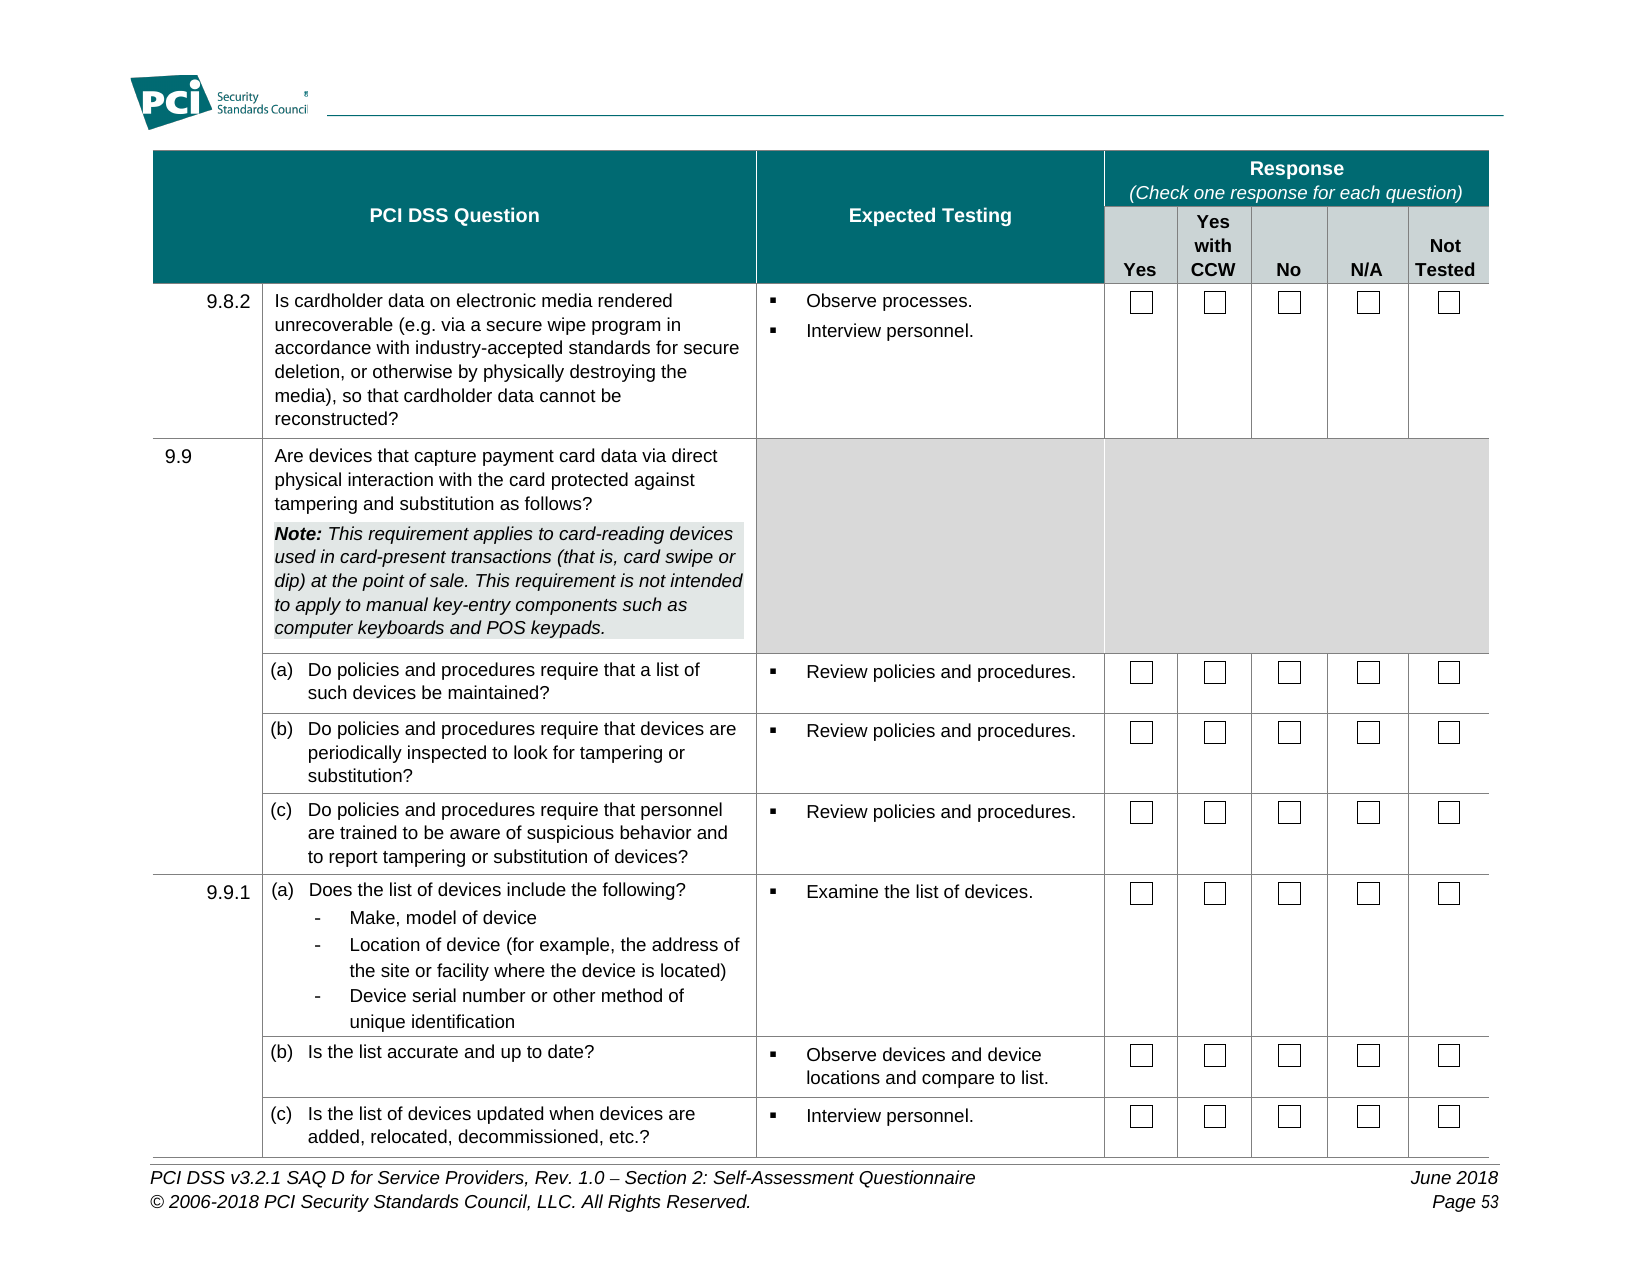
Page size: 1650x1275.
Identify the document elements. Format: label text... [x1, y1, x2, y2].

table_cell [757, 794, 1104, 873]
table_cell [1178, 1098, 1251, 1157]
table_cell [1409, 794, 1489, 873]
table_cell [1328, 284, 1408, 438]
table_cell Yes with CCW [1178, 207, 1251, 283]
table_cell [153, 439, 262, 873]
table_header PCI DSS Question [153, 151, 756, 283]
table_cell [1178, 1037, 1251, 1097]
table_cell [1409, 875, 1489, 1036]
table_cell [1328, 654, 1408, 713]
table_header Response (Check one response for each question) [1105, 151, 1489, 206]
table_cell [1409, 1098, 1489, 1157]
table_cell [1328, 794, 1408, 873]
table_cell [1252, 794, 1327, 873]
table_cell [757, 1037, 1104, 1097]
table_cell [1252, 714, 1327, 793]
table_cell No [1252, 207, 1327, 283]
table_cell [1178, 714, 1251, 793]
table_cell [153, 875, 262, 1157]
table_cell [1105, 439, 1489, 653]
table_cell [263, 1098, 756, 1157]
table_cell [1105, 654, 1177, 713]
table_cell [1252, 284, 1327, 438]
table_cell Not Tested [1409, 207, 1489, 283]
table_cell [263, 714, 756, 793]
table_header Expected Testing [757, 151, 1104, 283]
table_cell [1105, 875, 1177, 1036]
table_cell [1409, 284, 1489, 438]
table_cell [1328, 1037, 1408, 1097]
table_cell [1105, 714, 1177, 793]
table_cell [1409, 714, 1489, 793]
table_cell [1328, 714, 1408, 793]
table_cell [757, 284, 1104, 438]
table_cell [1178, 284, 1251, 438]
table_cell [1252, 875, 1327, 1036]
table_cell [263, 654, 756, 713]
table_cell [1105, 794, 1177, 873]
table_cell Yes [1105, 207, 1177, 283]
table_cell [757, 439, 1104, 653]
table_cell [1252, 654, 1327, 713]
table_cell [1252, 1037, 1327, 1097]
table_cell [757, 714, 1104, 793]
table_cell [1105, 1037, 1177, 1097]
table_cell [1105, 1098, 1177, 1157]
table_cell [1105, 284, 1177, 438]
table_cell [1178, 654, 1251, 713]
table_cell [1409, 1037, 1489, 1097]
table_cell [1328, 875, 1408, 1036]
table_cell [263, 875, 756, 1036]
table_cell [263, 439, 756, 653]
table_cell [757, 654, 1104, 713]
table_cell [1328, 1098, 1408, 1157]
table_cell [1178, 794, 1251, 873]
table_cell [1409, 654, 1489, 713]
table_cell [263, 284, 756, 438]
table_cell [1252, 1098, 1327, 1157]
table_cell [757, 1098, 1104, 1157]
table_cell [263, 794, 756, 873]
picture [130, 75, 308, 130]
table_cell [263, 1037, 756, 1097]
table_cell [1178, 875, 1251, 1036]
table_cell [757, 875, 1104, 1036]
table_cell N/A [1328, 207, 1408, 283]
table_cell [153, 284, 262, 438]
